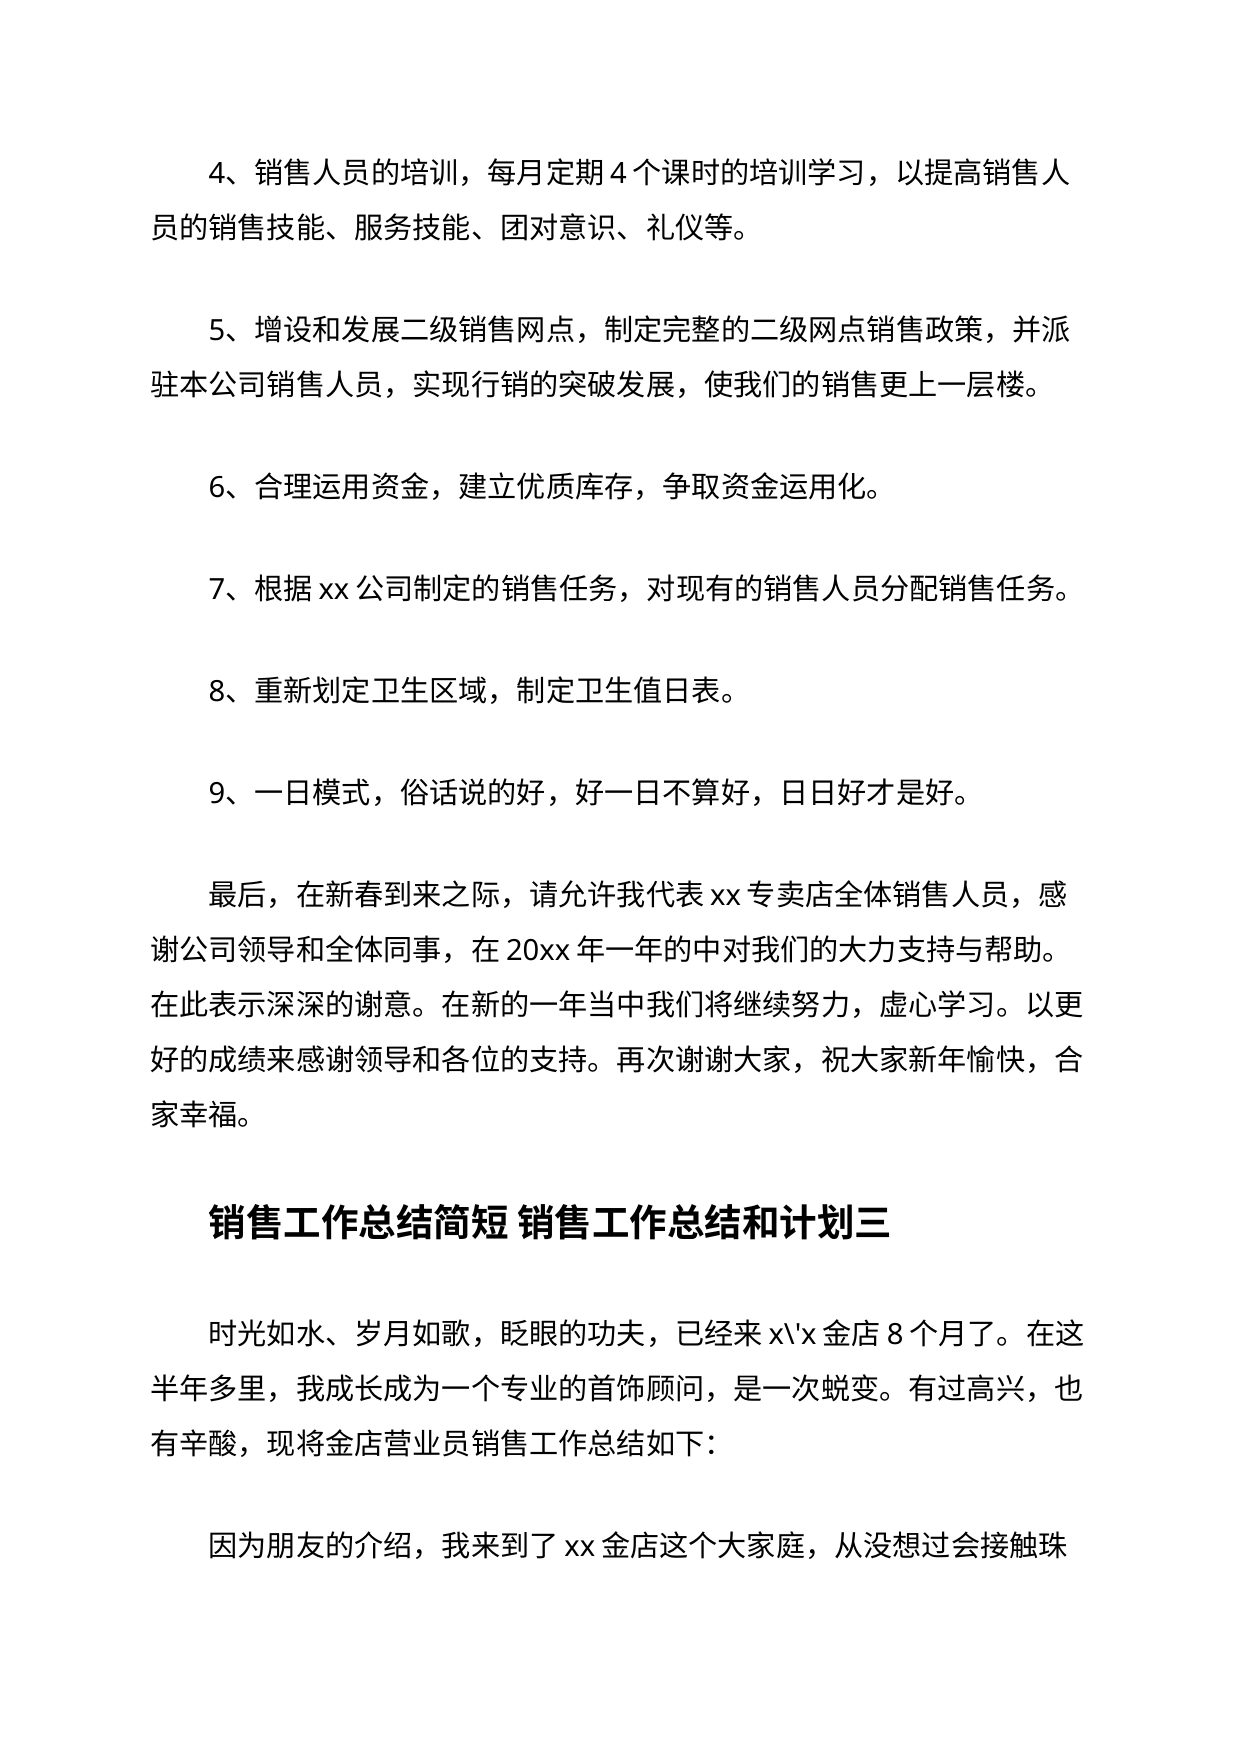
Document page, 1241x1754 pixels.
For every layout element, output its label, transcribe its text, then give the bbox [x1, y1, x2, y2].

text 8、重新划定卫生区域，制定卫生值日表。 [150, 667, 1090, 710]
text 4、销售人员的培训，每月定期4个课时的培训学习，以提高销售人员的销售技能、服务技能、团对意识、礼仪等。 [150, 150, 1090, 247]
text 最后，在新春到来之际，请允许我代表xx专卖店全体销售人员，感谢公司领导和全体同事，在20xx年一年的中对我们的大力支持与帮助。在此表示深深的谢意。在新的一年当中我们将继续努力，虚心学习。以更好的成绩来感谢领导和各位的支持。再次谢谢大家，祝大家新年愉快，合家幸福。 [150, 871, 1090, 1133]
text 9、一日模式，俗话说的好，好一日不算好，日日好才是好。 [150, 769, 1090, 812]
text 5、增设和发展二级销售网点，制定完整的二级网点销售政策，并派驻本公司销售人员，实现行销的突破发展，使我们的销售更上一层楼。 [150, 307, 1090, 404]
text 6、合理运用资金，建立优质库存，争取资金运用化。 [150, 463, 1090, 506]
text 7、根据xx公司制定的销售任务，对现有的销售人员分配销售任务。 [150, 566, 1090, 608]
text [150, 1522, 1090, 1564]
text 时光如水、岁月如歌，眨眼的功夫，已经来x\'x金店8个月了。在这半年多里，我成长成为一个专业的首饰顾问，是一次蜕变。有过高兴，也有辛酸，现将金店营业员销售工作总结如下： [150, 1310, 1090, 1463]
text 销售工作总结简短 销售工作总结和计划三 [150, 1193, 1090, 1247]
